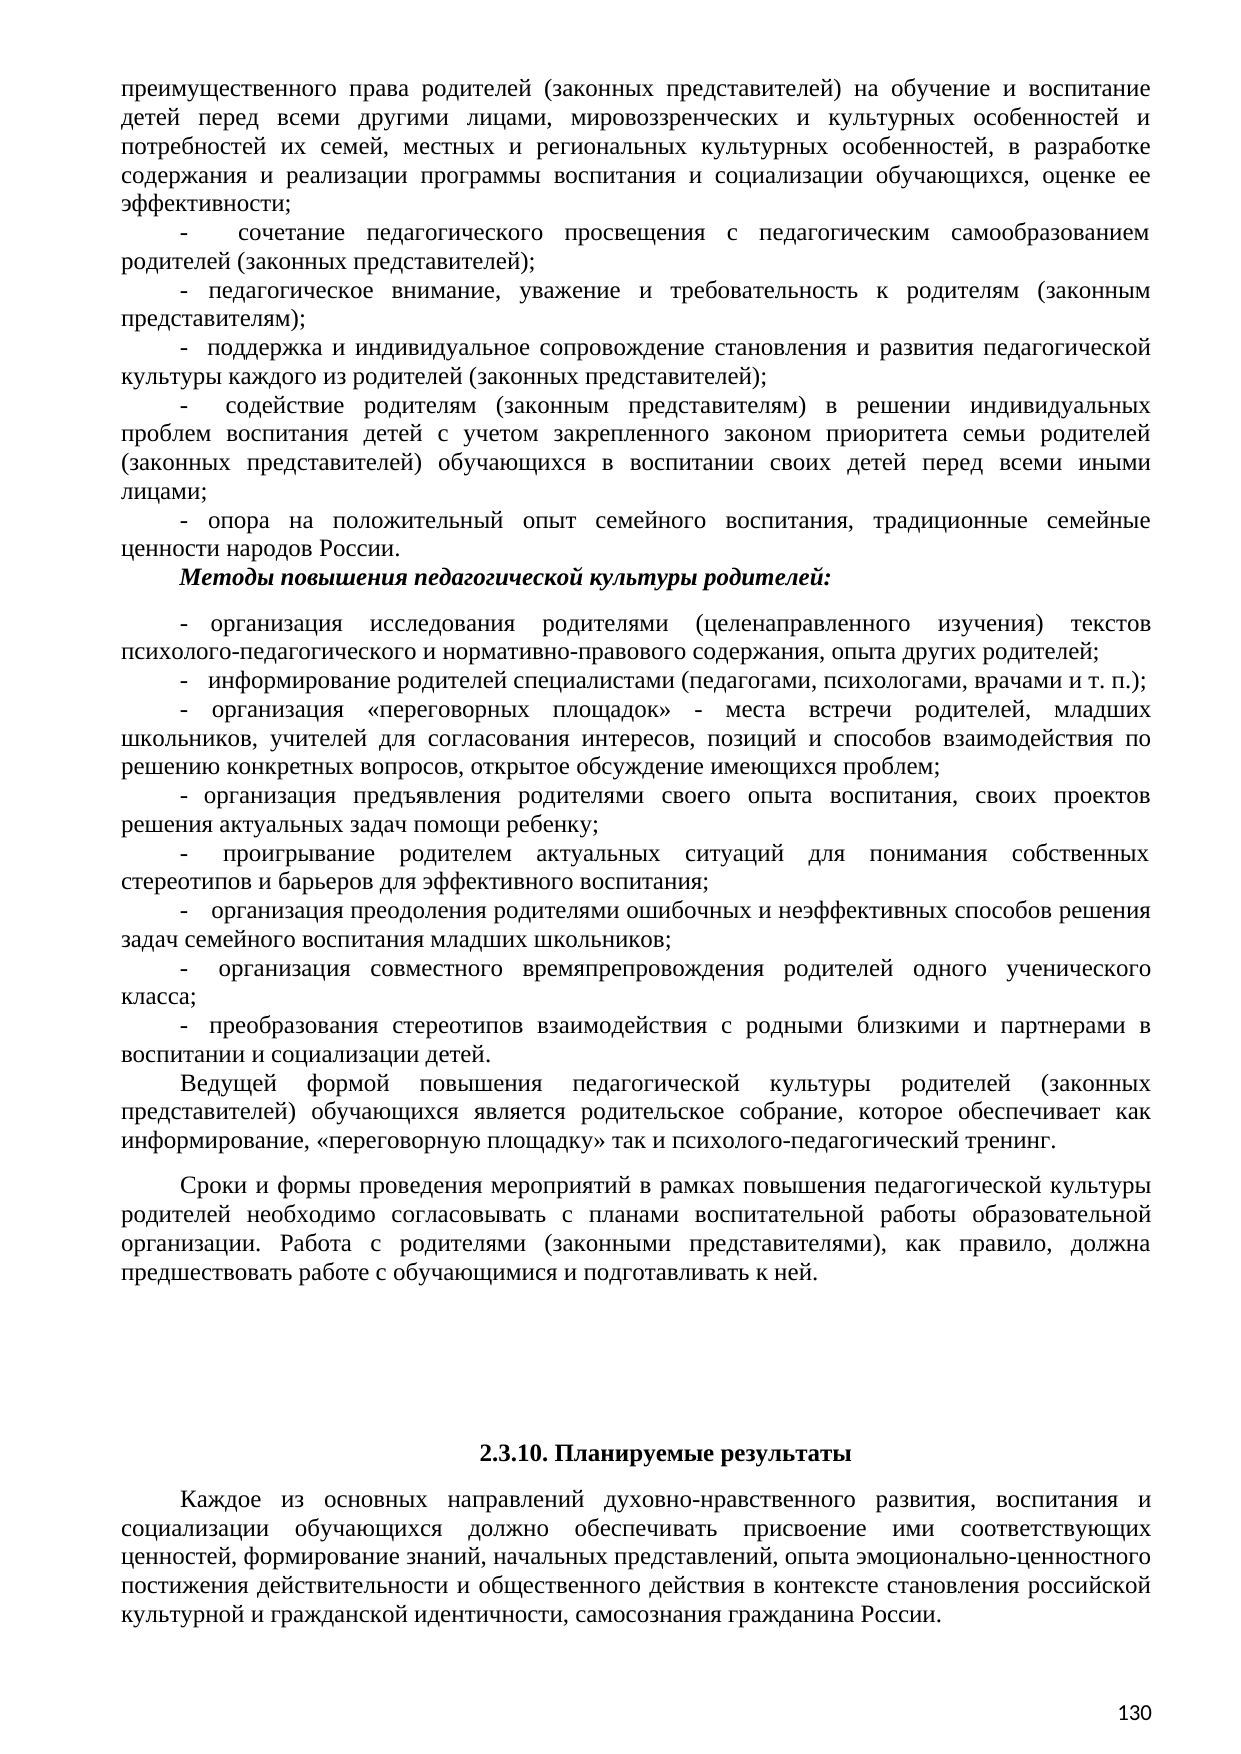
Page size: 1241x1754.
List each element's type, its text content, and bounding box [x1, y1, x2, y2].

list преобразования стереотипов взаимодействия с родными близкими и партнерами в воспитании и социализации детей. [121, 1010, 1152, 1068]
list информирование родителей специалистами (педагогами, психологами, врачами и т. п.); [121, 665, 1152, 694]
list организация исследования родителями (целенаправленного изучения) текстов психолого-педагогического и нормативно-правового содержания, опыта других родителей; [121, 608, 1152, 665]
list организация совместного времяпрепровождения родителей одного ученического класса; [121, 953, 1152, 1010]
list поддержка и индивидуальное сопровождение становления и развития педагогической культуры каждого из родителей (законных представителей); [121, 332, 1152, 390]
list проигрывание родителем актуальных ситуаций для понимания собственных стереотипов и барьеров для эффективного воспитания; [121, 838, 1150, 895]
list организация предъявления родителями своего опыта воспитания, своих проектов решения актуальных задач помощи ребенку; [121, 780, 1152, 838]
list содействие родителям (законным представителям) в решении индивидуальных проблем воспитания детей с учетом закрепленного законом приоритета семьи родителей (законных представителей) обучающихся в воспитании своих детей перед всеми иными лицами; [121, 390, 1152, 505]
list сочетание педагогического просвещения с педагогическим самообразованием родителей (законных представителей); [121, 217, 1150, 275]
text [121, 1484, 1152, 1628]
list педагогическое внимание, уважение и требовательность к родителям (законным представителям); [121, 275, 1152, 332]
text 2.3.10. Планируемые результаты [179, 1438, 1152, 1467]
text Методы повышения педагогической культуры родителей: [179, 562, 1152, 591]
list организация преодоления родителями ошибочных и неэффективных способов решения задач семейного воспитания младших школьников; [121, 895, 1152, 953]
text Ведущей формой повышения педагогической культуры родителей (законных представителей) обучающихся является родительское собрание, которое обеспечивает как информирование, «переговорную площадку» так и психолого-педагогический тренинг. [121, 1068, 1152, 1154]
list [121, 73, 1152, 217]
list опора на положительный опыт семейного воспитания, традиционные семейные ценности народов России. [121, 505, 1152, 562]
text Сроки и формы проведения мероприятий в рамках повышения педагогической культуры родителей необходимо согласовывать с планами воспитательной работы образовательной организации. Работа с родителями (законными представителями), как правило, должна предшествовать работе с обучающимися и подготавливать к ней. [121, 1171, 1152, 1286]
list организация «переговорных площадок» - места встречи родителей, младших школьников, учителей для согласования интересов, позиций и способов взаимодействия по решению конкретных вопросов, открытое обсуждение имеющихся проблем; [121, 694, 1152, 780]
